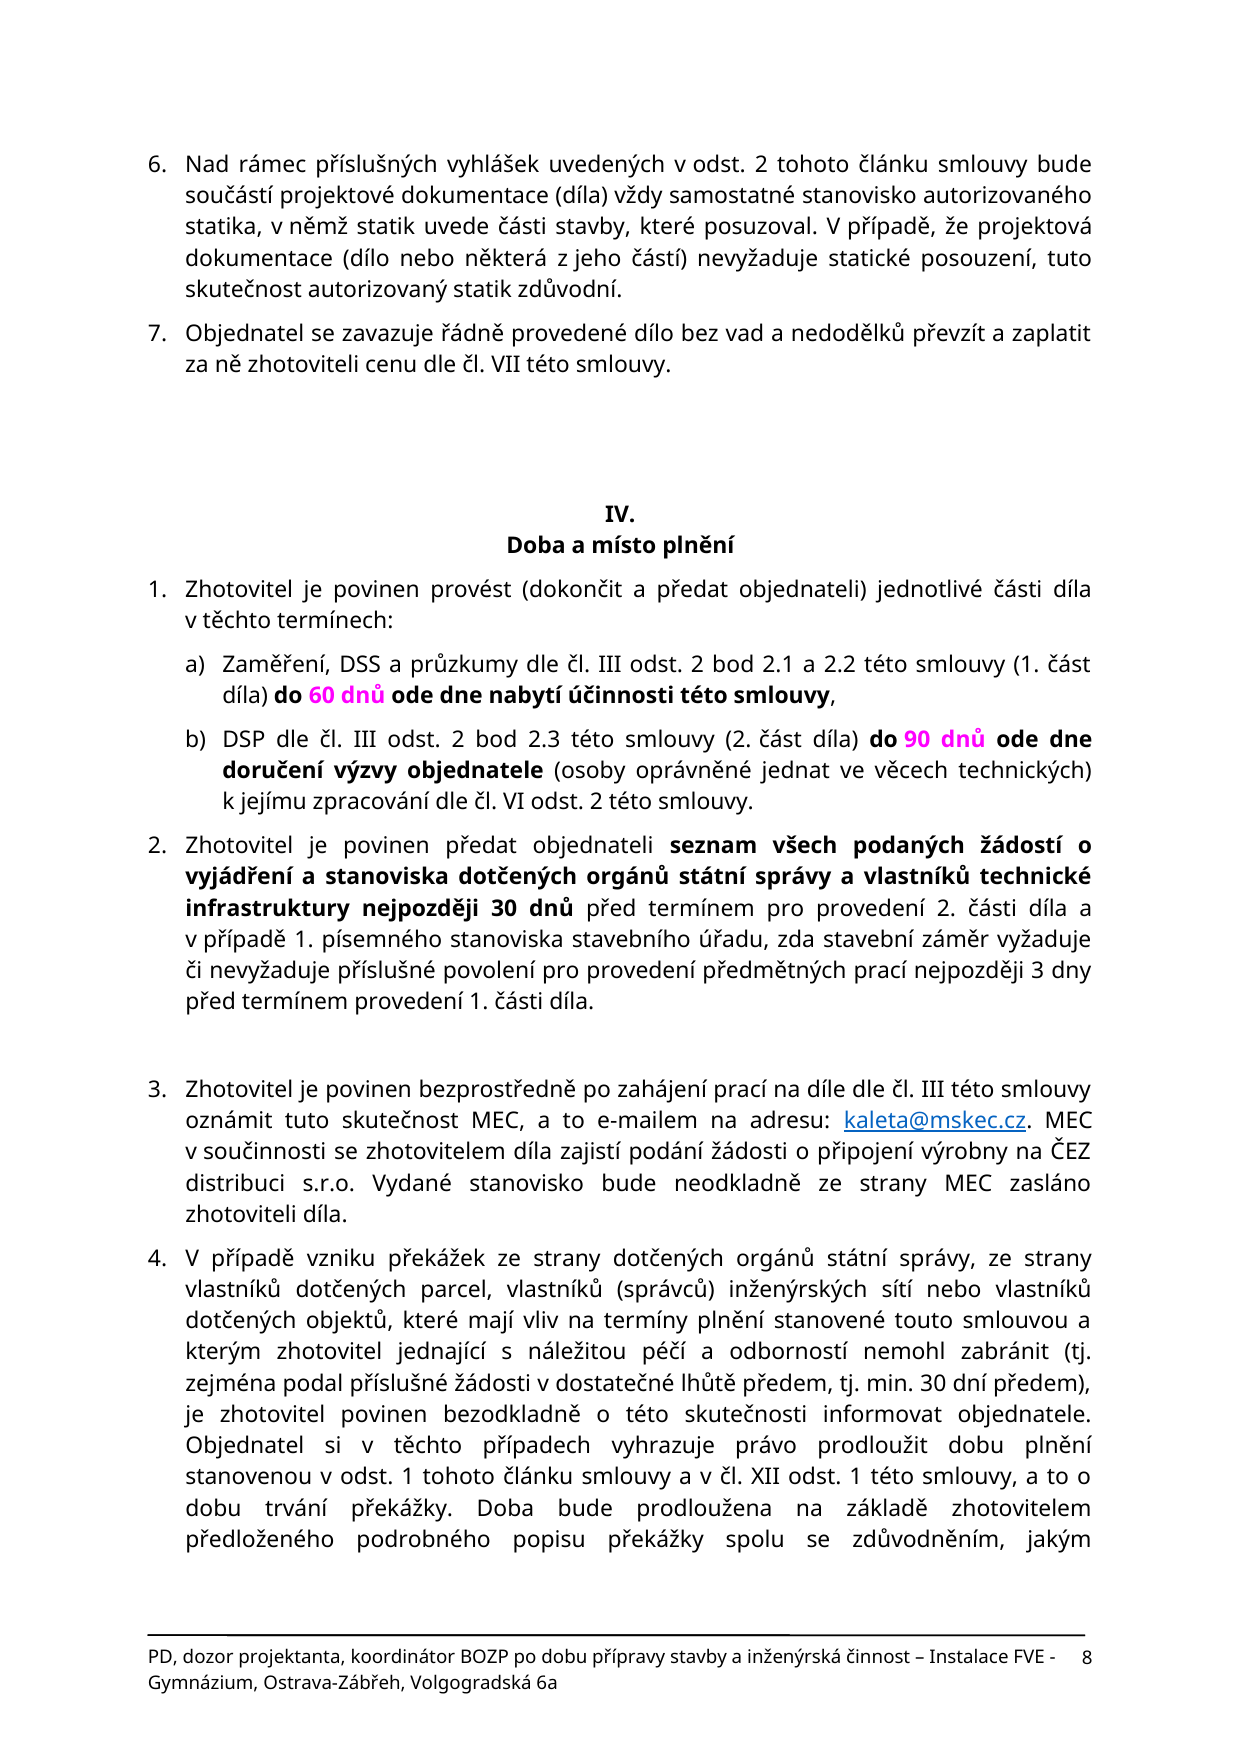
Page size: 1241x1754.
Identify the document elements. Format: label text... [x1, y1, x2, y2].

text IV. Doba a místo plnění [148, 498, 1092, 560]
list Zaměření, DSS a průzkumy dle čl. III odst. 2 bod 2.1 a 2.2 této smlouvy (1. část díla) do 60 dnů ode dne nabytí účinnosti této smlouvy, [185, 648, 1092, 710]
list Nad rámec příslušných vyhlášek uvedených v odst. 2 tohoto článku smlouvy bude součástí projektové dokumentace (díla) vždy samostatné stanovisko autorizovaného statika, v němž statik uvede části stavby, které posuzoval. V případě, že projektová dokumentace (dílo nebo některá z jeho částí) nevyžaduje statické posouzení, tuto skutečnost autorizovaný statik zdůvodní. [148, 148, 1092, 304]
list Objednatel se zavazuje řádně provedené dílo bez vad a nedodělků převzít a zaplatit za ně zhotoviteli cenu dle čl. VII této smlouvy. [148, 316, 1092, 379]
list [148, 1241, 1092, 1554]
list Zhotovitel je povinen provést (dokončit a předat objednateli) jednotlivé části díla v těchto termínech: [148, 573, 1092, 635]
list DSP dle čl. III odst. 2 bod 2.3 této smlouvy (2. část díla) do 90 dnů ode dne doručení výzvy objednatele (osoby oprávněné jednat ve věcech technických) k jejímu zpracování dle čl. VI odst. 2 této smlouvy. [185, 723, 1092, 816]
list Zhotovitel je povinen bezprostředně po zahájení prací na díle dle čl. III této smlouvy oznámit tuto skutečnost MEC, a to e-mailem na adresu: kaleta@mskec.cz. MEC v součinnosti se zhotovitelem díla zajistí podání žádosti o připojení výrobny na ČEZ distribuci s.r.o. Vydané stanovisko bude neodkladně ze strany MEC zasláno zhotoviteli díla. [148, 1073, 1092, 1229]
list Zhotovitel je povinen předat objednateli seznam všech podaných žádostí o vyjádření a stanoviska dotčených orgánů státní správy a vlastníků technické infrastruktury nejpozději 30 dnů před termínem pro provedení 2. části díla a v případě 1. písemného stanoviska stavebního úřadu, zda stavební záměr vyžaduje či nevyžaduje příslušné povolení pro provedení předmětných prací nejpozději 3 dny před termínem provedení 1. části díla. [148, 829, 1092, 1016]
